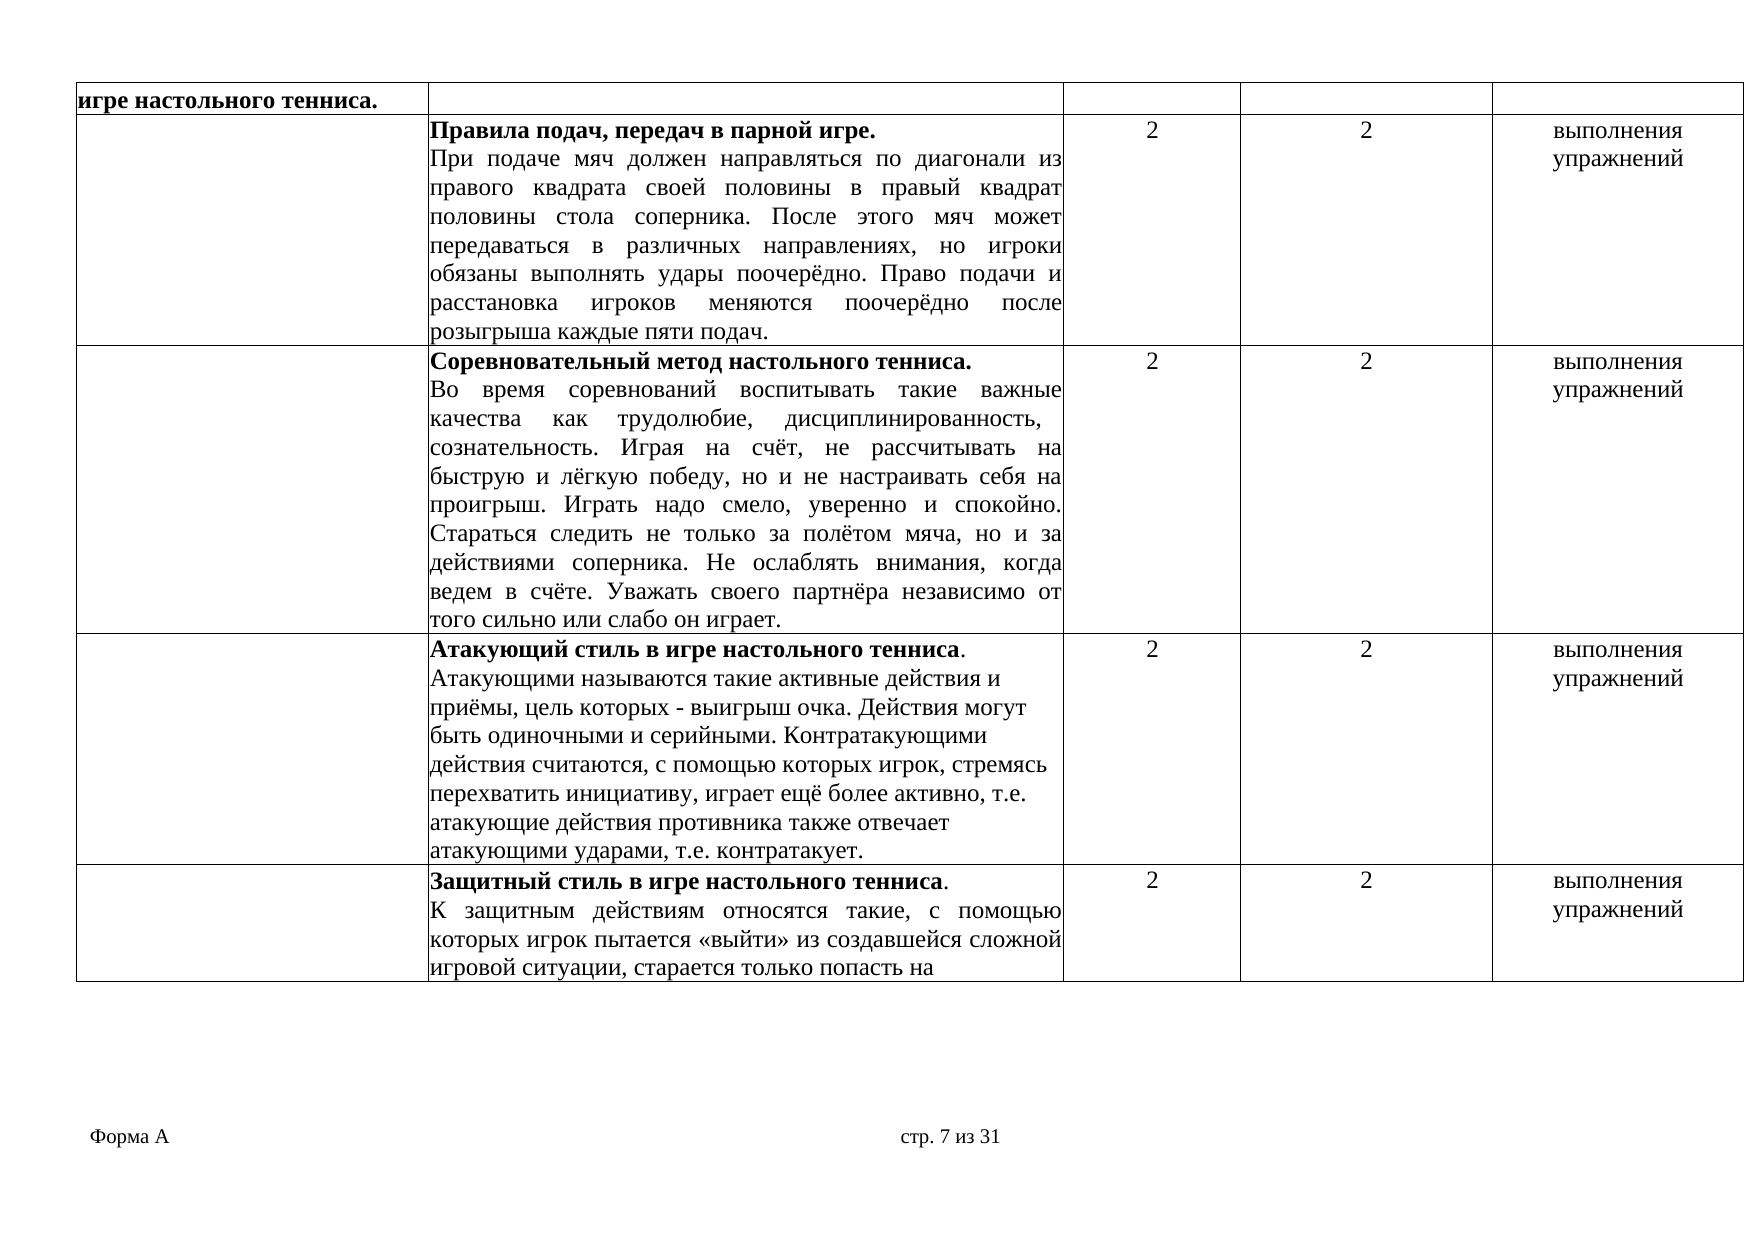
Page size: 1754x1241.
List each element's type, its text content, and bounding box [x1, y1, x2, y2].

table_cell выполнения упражнений [1493, 865, 1743, 981]
table_cell 2 [1241, 346, 1492, 633]
table_cell 2 [1064, 115, 1240, 345]
table_cell 2 [1241, 865, 1492, 981]
table_header [1241, 83, 1492, 114]
table_cell Правила подач, передач в парной игре. При подаче мяч должен направляться по диагонали из правого квадрата своей половины в правый квадрат половины стола соперника. После этого мяч может передаваться в различных направлениях, но игроки обязаны выполнять удары поочерёдно. Право подачи и расстановка игроков меняются поочерёдно после розыгрыша каждые пяти подач. [429, 115, 1063, 345]
table_cell выполнения упражнений [1493, 634, 1743, 864]
table_cell 2 [1064, 634, 1240, 864]
table_cell 2 [1064, 865, 1240, 981]
table_cell 2 [1241, 634, 1492, 864]
table_header [1064, 83, 1240, 114]
table_cell 2 [1064, 346, 1240, 633]
table_header игре настольного тенниса. [77, 83, 428, 114]
table_header [429, 83, 1063, 114]
table_cell Атакующий стиль в игре настольного тенниса. Атакующими называются такие активные действия и приёмы, цель которых - выигрыш очка. Действия могут быть одиночными и серийными. Контратакующими действия считаются, с помощью которых игрок, стремясь перехватить инициативу, играет ещё более активно, т.е. атакующие действия противника также отвечает атакующими ударами, т.е. контратакует. [429, 634, 1063, 864]
table_cell [77, 865, 428, 981]
table_cell [77, 634, 428, 864]
table_cell Соревновательный метод настольного тенниса. Во время соревнований воспитывать такие важные качества как трудолюбие, дисциплинированность, сознательность. Играя на счёт, не рассчитывать на быструю и лёгкую победу, но и не настраивать себя на проигрыш. Играть надо смело, уверенно и спокойно. Стараться следить не только за полётом мяча, но и за действиями соперника. Не ослаблять внимания, когда ведем в счёте. Уважать своего партнёра независимо от того сильно или слабо он играет. [429, 346, 1063, 633]
table_cell выполнения упражнений [1493, 115, 1743, 345]
table_cell [77, 115, 428, 345]
table_cell Защитный стиль в игре настольного тенниса. К защитным действиям относятся такие, с помощью которых игрок пытается «выйти» из создавшейся сложной игровой ситуации, старается только попасть на [429, 865, 1063, 981]
table_cell 2 [1241, 115, 1492, 345]
table_cell выполнения упражнений [1493, 346, 1743, 633]
table_header [1493, 83, 1743, 114]
table_cell [77, 346, 428, 633]
